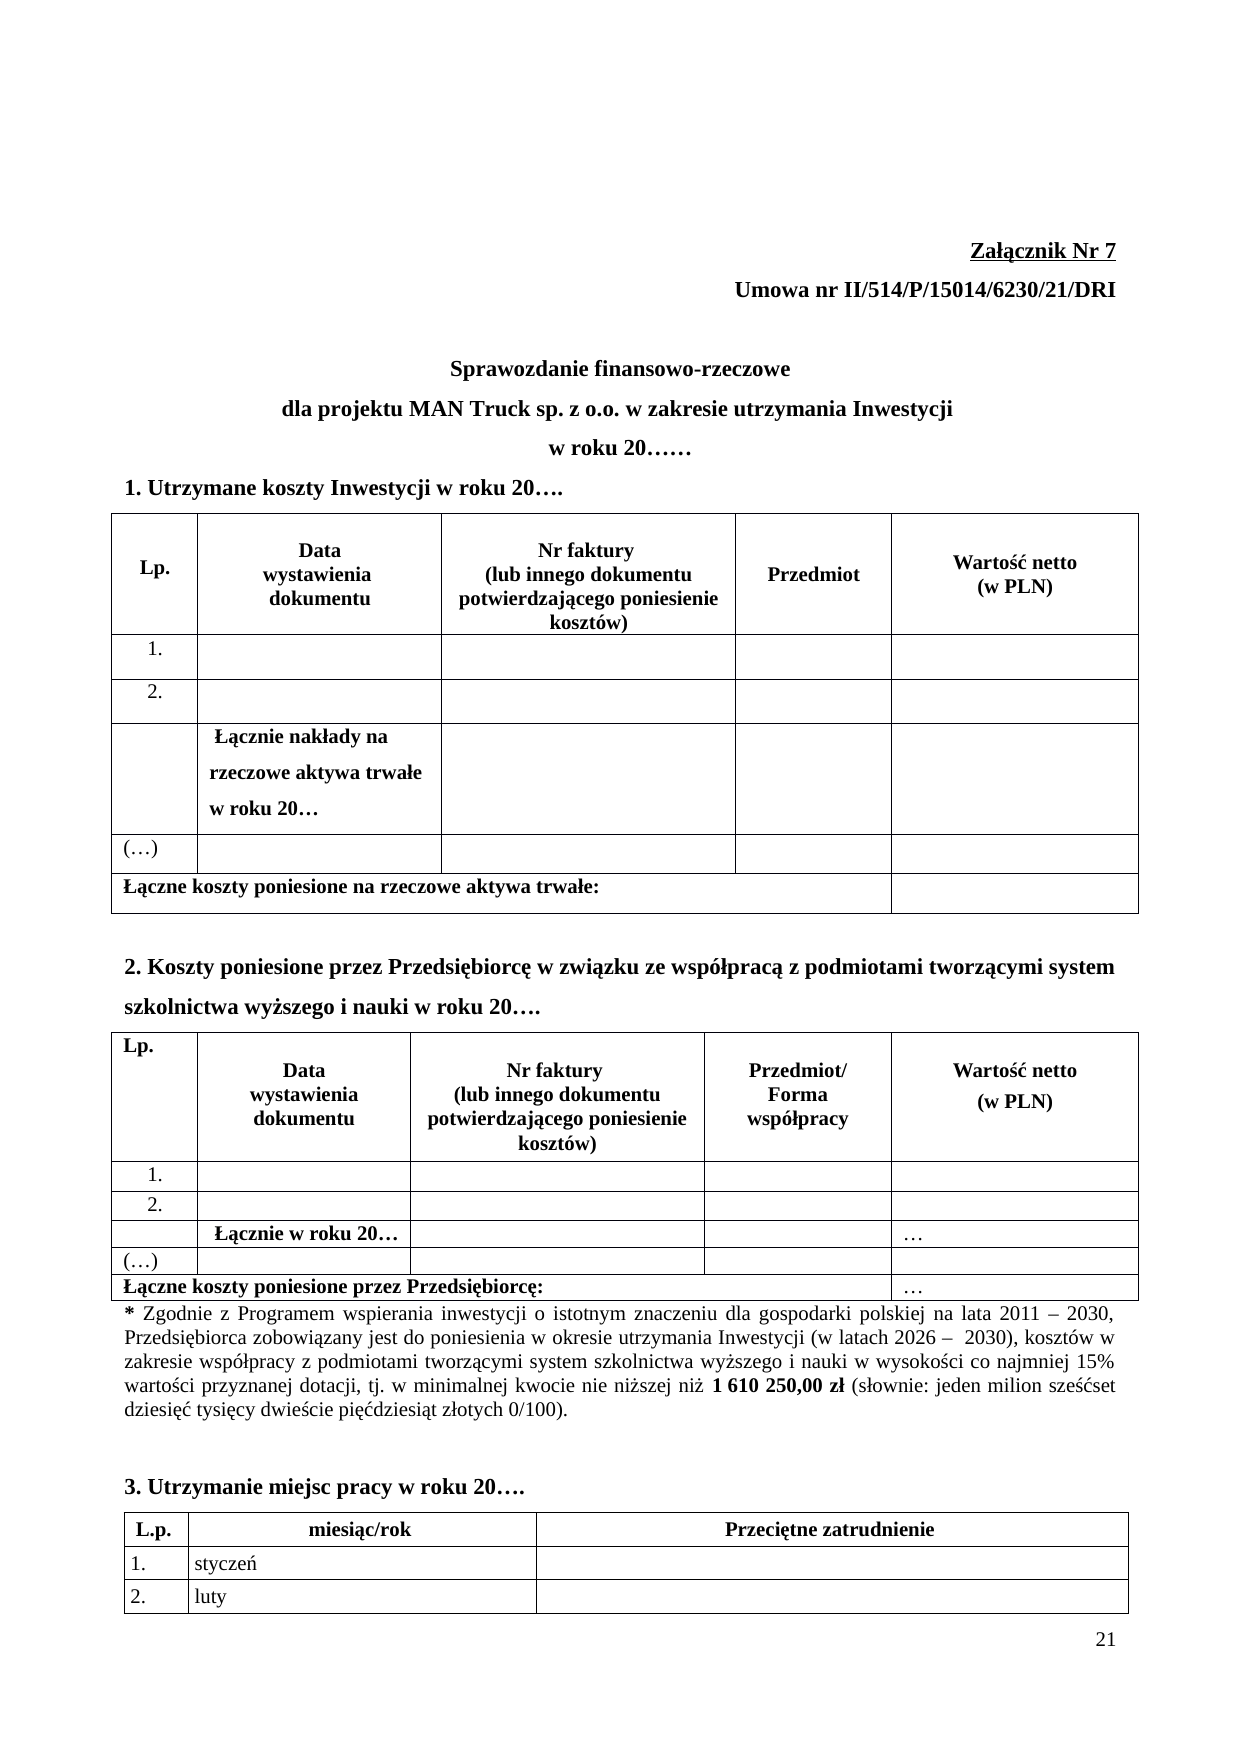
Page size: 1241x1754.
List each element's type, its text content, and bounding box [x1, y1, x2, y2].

table_cell [736, 835, 891, 873]
table_cell [411, 1248, 704, 1273]
table_cell [892, 1248, 1138, 1273]
table_header Nr faktury (lub innego dokumentu potwierdzającego poniesienie kosztów) [442, 514, 735, 634]
table_cell [442, 680, 735, 722]
table_header Nr faktury (lub innego dokumentu potwierdzającego poniesienie kosztów) [411, 1033, 704, 1161]
table_header Lp. [112, 514, 197, 634]
table_header Lp. [112, 1033, 197, 1161]
table_cell … [892, 1275, 1138, 1300]
table_header Przeciętne zatrudnienie [537, 1513, 1128, 1546]
table_cell 1. [112, 1162, 197, 1191]
table_cell 2. [125, 1580, 188, 1612]
text Załącznik Nr 7 [124, 237, 1116, 263]
text Sprawozdanie finansowo-rzeczowe [124, 355, 1116, 381]
table_cell [198, 635, 441, 678]
table_header Wartość netto (w PLN) [892, 514, 1138, 634]
table_cell [705, 1221, 891, 1247]
table_cell [411, 1162, 704, 1191]
table_cell styczeń [189, 1547, 536, 1579]
table_cell [705, 1162, 891, 1191]
table_cell Łączne koszty poniesione przez Przedsiębiorcę: [112, 1275, 891, 1300]
table_cell 1. [112, 635, 197, 678]
table_cell [198, 1162, 410, 1191]
table_cell [411, 1221, 704, 1247]
table_cell [112, 1221, 197, 1247]
table_header L.p. [125, 1513, 188, 1546]
text 1. Utrzymane koszty Inwestycji w roku 20…. [124, 473, 1116, 500]
table_cell Łączne koszty poniesione na rzeczowe aktywa trwałe: [112, 874, 891, 913]
table_cell [112, 724, 197, 834]
table_cell [198, 1248, 410, 1273]
table_cell 2. [112, 1192, 197, 1220]
table_cell [892, 874, 1138, 913]
table_header Wartość netto (w PLN) [892, 1033, 1138, 1161]
text Umowa nr II/514/P/15014/6230/21/DRI [124, 276, 1116, 302]
table_cell [442, 835, 735, 873]
table_cell [892, 1192, 1138, 1220]
text 3. Utrzymanie miejsc pracy w roku 20…. [124, 1473, 1116, 1499]
table_cell luty [189, 1580, 536, 1612]
table_cell [537, 1580, 1128, 1612]
table_header Data wystawienia dokumentu [198, 1033, 410, 1161]
table_cell 1. [125, 1547, 188, 1579]
table_header Przedmiot/ Forma współpracy [705, 1033, 891, 1161]
table_cell [892, 724, 1138, 834]
table_cell [537, 1547, 1128, 1579]
table_cell [442, 635, 735, 678]
table_cell [892, 680, 1138, 722]
table_cell [736, 635, 891, 678]
text 2. Koszty poniesione przez Przedsiębiorcę w związku ze współpracą z podmiotami tworzącymi system szkolnictwa wyższego i nauki w roku 20…. [124, 953, 1116, 1019]
text dla projektu MAN Truck sp. z o.o. w zakresie utrzymania Inwestycji w roku 20…… [124, 394, 1116, 460]
table_cell [705, 1248, 891, 1273]
table_cell [736, 680, 891, 722]
table_cell [198, 680, 441, 722]
table_cell 2. [112, 680, 197, 722]
table_header Data wystawienia dokumentu [198, 514, 441, 634]
table_cell [892, 635, 1138, 678]
table_header miesiąc/rok [189, 1513, 536, 1546]
table_cell [411, 1192, 704, 1220]
table_cell (…) [112, 1248, 197, 1273]
table_cell … [892, 1221, 1138, 1247]
table_cell Łącznie nakłady na rzeczowe aktywa trwałe w roku 20… [198, 724, 441, 834]
table_cell [736, 724, 891, 834]
table_cell Łącznie w roku 20… [198, 1221, 410, 1247]
table_cell [892, 835, 1138, 873]
table_header Przedmiot [736, 514, 891, 634]
table_cell [198, 835, 441, 873]
text * Zgodnie z Programem wspierania inwestycji o istotnym znaczeniu dla gospodarki polskiej na lata 2011 – 2030, Przedsiębiorca zobowiązany jest do poniesienia w okresie utrzymania Inwestycji (w latach 2026 – 2030), kosztów w zakresie współpracy z podmiotami tworzącymi system szkolnictwa wyższego i nauki w wysokości co najmniej 15% wartości przyznanej dotacji, tj. w minimalnej kwocie nie niższej niż 1 610 250,00 zł (słownie: jeden milion sześćset dziesięć tysięcy dwieście pięćdziesiąt złotych 0/100). [124, 1301, 1116, 1421]
table_cell [198, 1192, 410, 1220]
table_cell [705, 1192, 891, 1220]
table_cell (…) [112, 835, 197, 873]
table_cell [892, 1162, 1138, 1191]
table_cell [442, 724, 735, 834]
